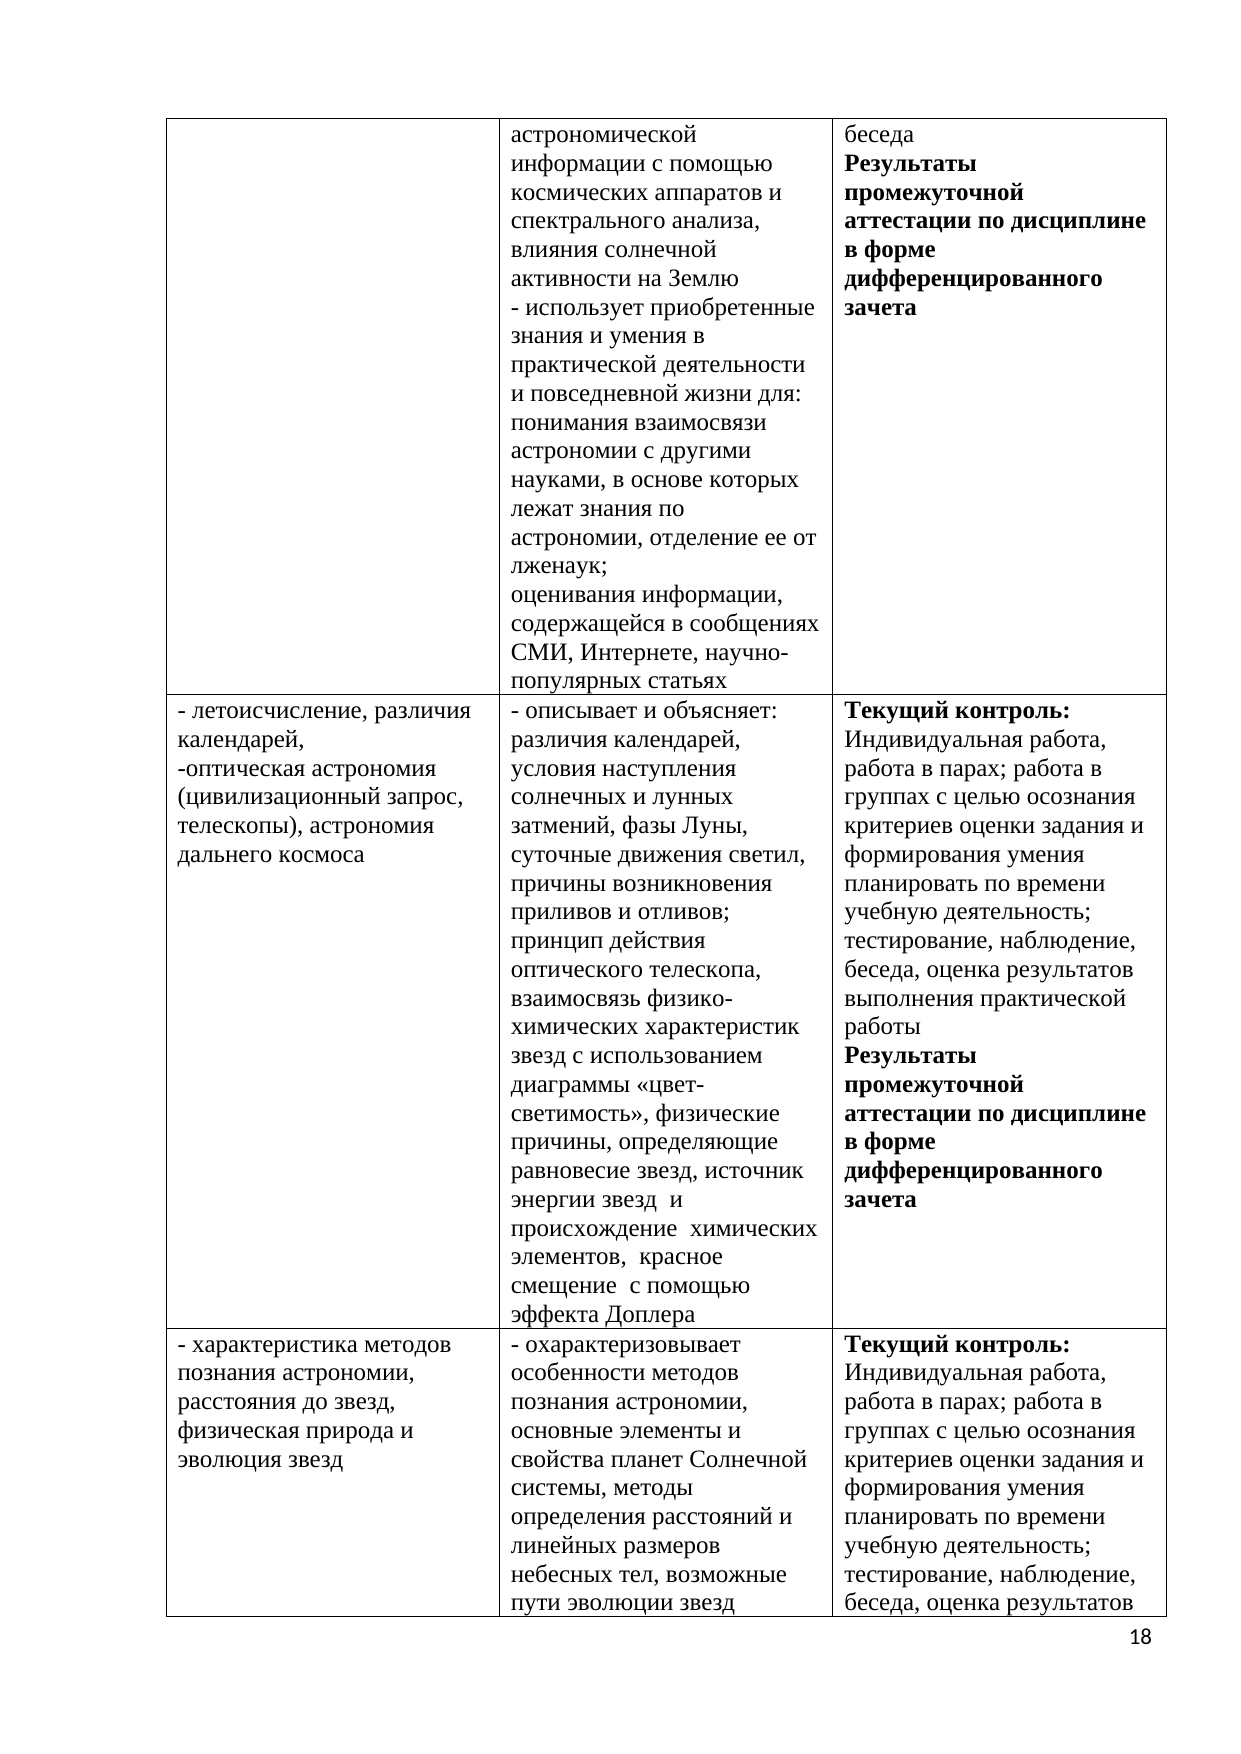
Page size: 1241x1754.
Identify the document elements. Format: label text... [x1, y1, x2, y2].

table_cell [167, 1329, 499, 1616]
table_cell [500, 1329, 832, 1616]
table_cell - летоисчисление, различия календарей, -оптическая астрономия (цивилизационный запрос, телескопы), астрономия дальнего космоса [167, 695, 499, 1328]
table_cell - описывает и объясняет: различия календарей, условия наступления солнечных и лунных затмений, фазы Луны, суточные движения светил, причины возникновения приливов и отливов; принцип действия оптического телескопа, взаимосвязь физико-химических характеристик звезд с использованием диаграммы «цвет-светимость», физические причины, определяющие равновесие звезд, источник энергии звезд и происхождение химических элементов, красное смещение с помощью эффекта Доплера [500, 695, 832, 1328]
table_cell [833, 119, 1166, 694]
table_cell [833, 1329, 1166, 1616]
